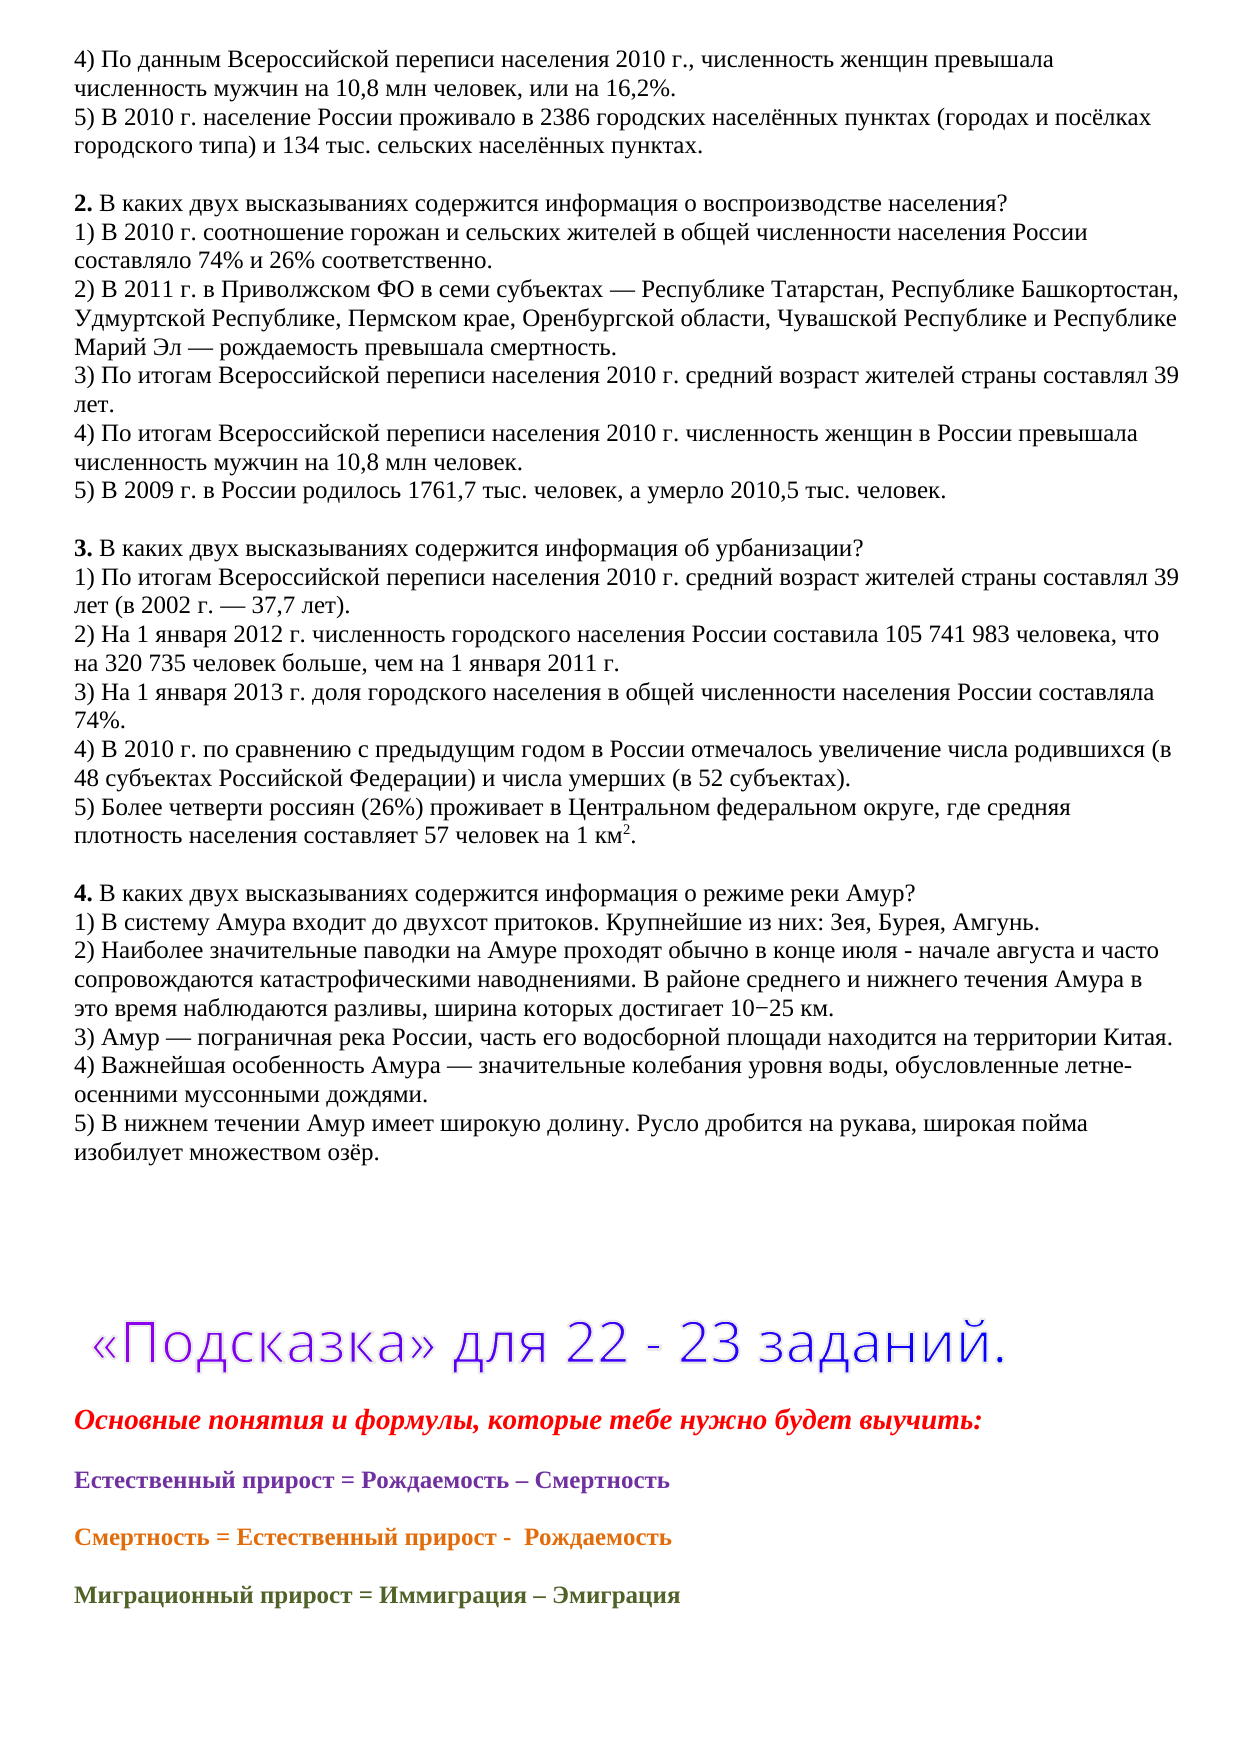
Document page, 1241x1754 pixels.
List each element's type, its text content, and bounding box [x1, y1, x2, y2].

text 4) Важнейшая особенность Амура — значительные колебания уровня воды, обусловленные летне-осенними муссонными дождями. [74, 1051, 1181, 1108]
text 3) Амур — пограничная река России, часть его водосборной площади находится на территории Китая. [74, 1022, 1181, 1051]
text 2) Наиболее значительные паводки на Амуре проходят обычно в конце июля - начале августа и часто сопровождаются катастрофическими наводнениями. В районе среднего и нижнего течения Амура в это время наблюдаются разливы, ширина которых достигает 10−25 км. [74, 936, 1181, 1022]
text 1) В систему Амура входит до двухсот притоков. Крупнейшие из них: Зея, Бурея, Амгунь. [74, 907, 1181, 936]
text 4. В каких двух высказываниях содержится информация о режиме реки Амур? [74, 878, 1181, 907]
text 2. В каких двух высказываниях содержится информация о воспроизводстве населения? [74, 188, 1181, 217]
text 1) В 2010 г. соотношение горожан и сельских жителей в общей численности населения России составляло 74% и 26% соответственно. [74, 217, 1181, 274]
text 1) По итогам Всероссийской переписи населения 2010 г. средний возраст жителей страны составлял 39 лет (в 2002 г. — 37,7 лет). [74, 562, 1181, 619]
text Миграционный прирост = Иммиграция – Эмиграция [74, 1580, 1181, 1608]
text Основные понятия и формулы, которые тебе нужно будет выучить: [74, 1402, 1181, 1436]
text 3) По итогам Всероссийской переписи населения 2010 г. средний возраст жителей страны составлял 39 лет. [74, 361, 1181, 418]
text 5) В 2010 г. население России проживало в 2386 городских населённых пунктах (городах и посёлках городского типа) и 134 тыс. сельских населённых пунктах. [74, 102, 1181, 159]
text 4) По итогам Всероссийской переписи населения 2010 г. численность женщин в России превышала численность мужчин на 10,8 млн человек. [74, 418, 1181, 476]
text 3) На 1 января 2013 г. доля городского населения в общей численности населения России составляла 74%. [74, 677, 1181, 734]
text 3. В каких двух высказываниях содержится информация об урбанизации? [74, 533, 1181, 562]
text Смертность = Естественный прирост - Рождаемость [74, 1522, 1181, 1551]
text Естественный прирост = Рождаемость – Смертность [74, 1465, 1181, 1493]
text 4) По данным Всероссийской переписи населения 2010 г., численность женщин превышала численность мужчин на 10,8 млн человек, или на 16,2%. [74, 44, 1181, 102]
text 2) На 1 января 2012 г. численность городского населения России составила 105 741 983 человека, что на 320 735 человек больше, чем на 1 января 2011 г. [74, 619, 1181, 677]
text 5) Более четверти россиян (26%) проживает в Центральном федеральном округе, где средняя плотность населения составляет 57 человек на 1 км2. [74, 792, 1181, 849]
text 4) В 2010 г. по сравнению с предыдущим годом в России отмечалось увеличение числа родившихся (в 48 субъектах Российской Федерации) и числа умерших (в 52 субъектах). [74, 734, 1181, 792]
text 5) В 2009 г. в России родилось 1761,7 тыс. человек, а умерло 2010,5 тыс. человек. [74, 476, 1181, 504]
text 5) В нижнем течении Амур имеет широкую долину. Русло дробится на рукава, широкая пойма изобилует множеством озёр. [74, 1108, 1181, 1166]
text 2) В 2011 г. в Приволжском ФО в семи субъектах — Республике Татарстан, Республике Башкортостан, Удмуртской Республике, Пермском крае, Оренбургской области, Чувашской Республике и Республике Марий Эл — рождаемость превышала смертность. [74, 274, 1181, 361]
